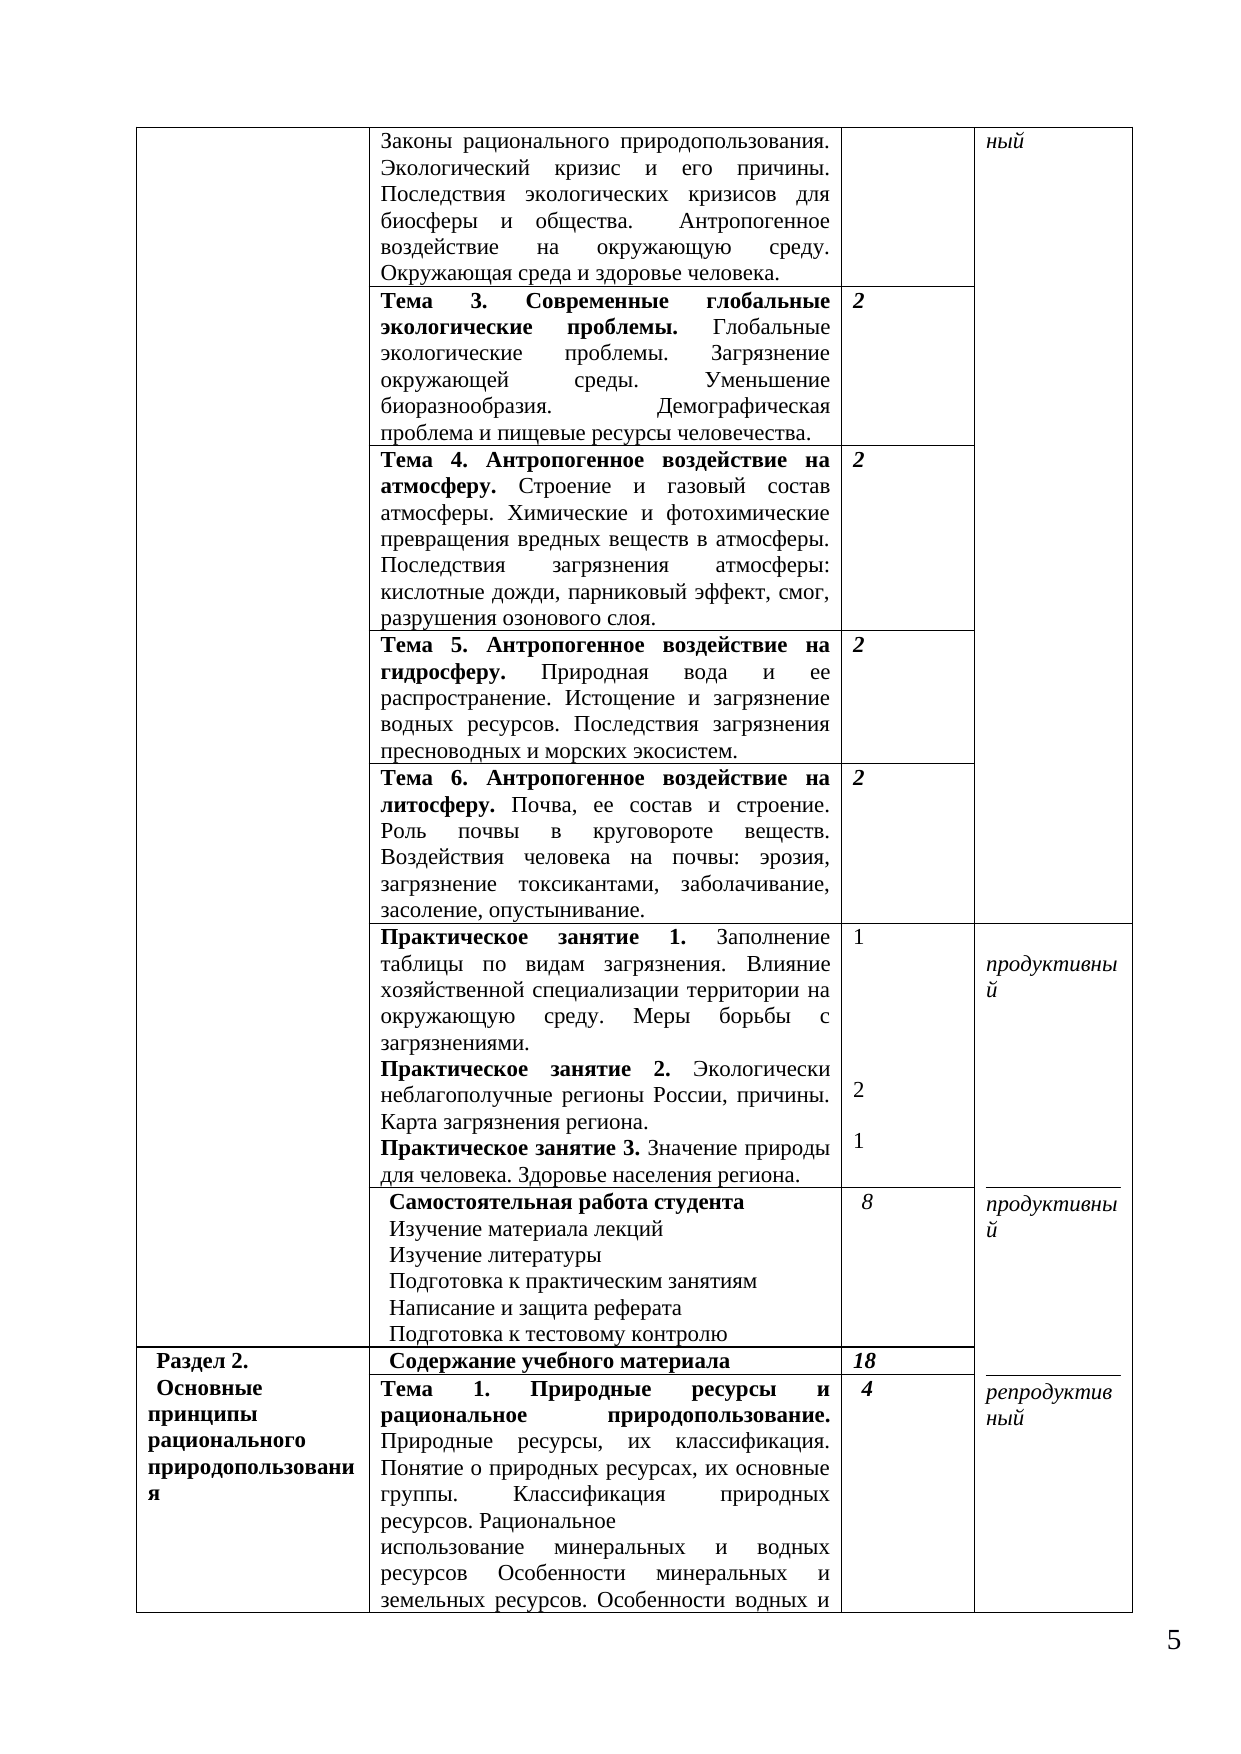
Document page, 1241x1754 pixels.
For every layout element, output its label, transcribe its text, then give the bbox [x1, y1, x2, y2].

table_cell 2 [842, 446, 974, 630]
table_cell 2 [842, 128, 974, 286]
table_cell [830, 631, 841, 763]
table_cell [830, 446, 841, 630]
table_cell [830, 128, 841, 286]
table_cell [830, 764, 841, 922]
table_cell Раздел 2. Основные принципы рационального природопользования [137, 1348, 369, 1612]
table_cell 18 [842, 1348, 974, 1374]
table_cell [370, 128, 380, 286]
table_cell 2 [842, 287, 974, 445]
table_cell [370, 1375, 841, 1612]
table_cell 8 [842, 1188, 974, 1346]
table_cell Самостоятельная работа студента Изучение материала лекций Изучение литературы Подготовка к практическим занятиям Написание и защита реферата Подготовка к тестовому контролю [370, 1188, 841, 1346]
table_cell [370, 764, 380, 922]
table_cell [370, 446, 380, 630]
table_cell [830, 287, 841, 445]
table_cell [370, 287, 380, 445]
table_cell продуктивный продуктивный репродуктивный продуктивный [975, 924, 1132, 1612]
table_cell 4 [842, 1375, 974, 1612]
table_cell 2 [842, 764, 974, 922]
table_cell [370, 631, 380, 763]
table_cell Практическое занятие 1. Заполнение таблицы по видам загрязнения. Влияние хозяйственной специализации территории на окружающую среду. Меры борьбы с загрязнениями. Практическое занятие 2. Экологически неблагополучные регионы России, причины. Карта загрязнения региона. Практическое занятие 3. Значение природы для человека. Здоровье населения региона. [370, 924, 841, 1187]
table_cell 2 [842, 631, 974, 763]
table_cell Содержание учебного материала [370, 1348, 841, 1374]
table_cell 1 2 1 [842, 924, 974, 1187]
